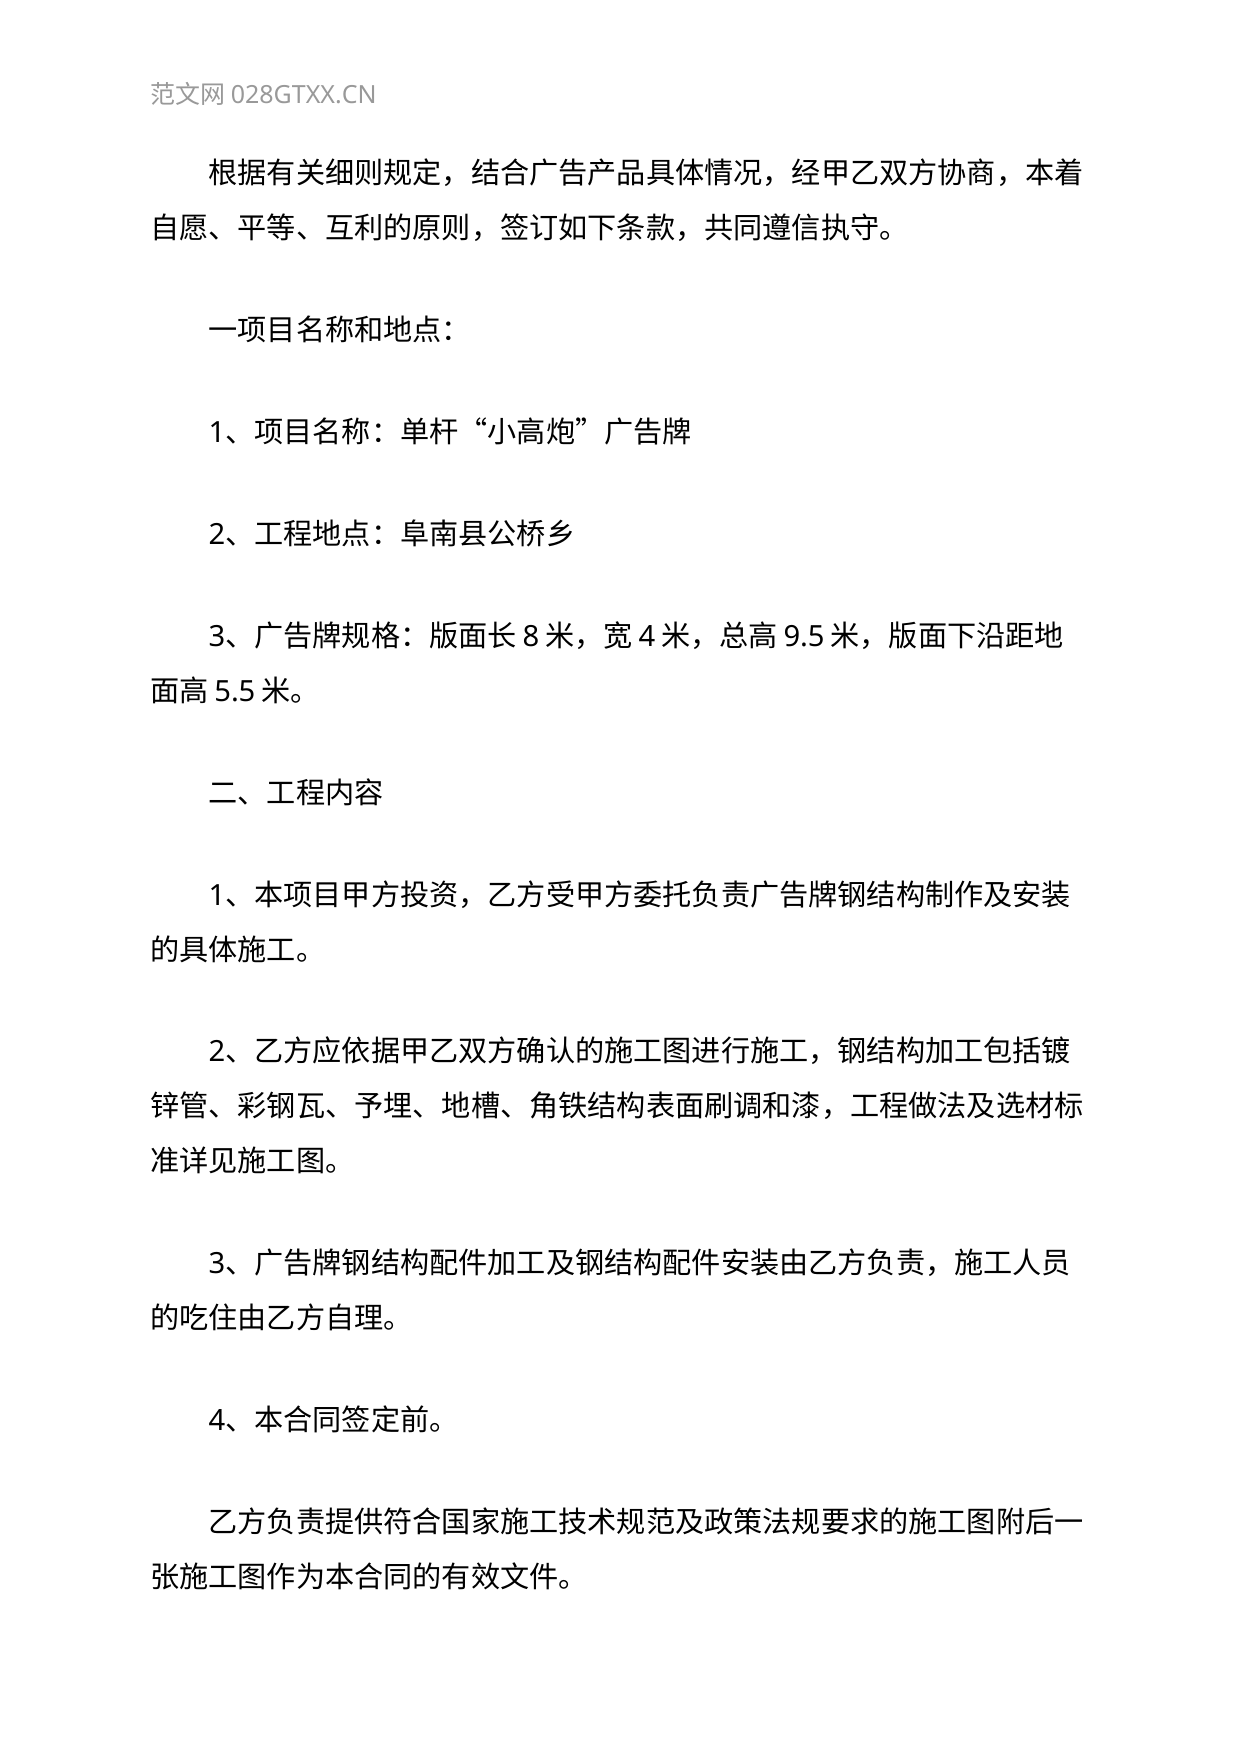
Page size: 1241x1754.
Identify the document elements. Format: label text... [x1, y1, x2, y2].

text 根据有关细则规定，结合广告产品具体情况，经甲乙双方协商，本着自愿、平等、互利的原则，签订如下条款，共同遵信执守。 [150, 150, 1090, 247]
text 2、工程地点：阜南县公桥乡 [150, 510, 1090, 553]
text 1、项目名称：单杆“小高炮”广告牌 [150, 408, 1090, 451]
text 3、广告牌规格：版面长8米，宽4米，总高9.5米，版面下沿距地面高5.5米。 [150, 612, 1090, 710]
text 2、乙方应依据甲乙双方确认的施工图进行施工，钢结构加工包括镀锌管、彩钢瓦、予埋、地槽、角铁结构表面刷调和漆，工程做法及选材标准详见施工图。 [150, 1028, 1090, 1180]
text 一项目名称和地点： [150, 307, 1090, 349]
text 3、广告牌钢结构配件加工及钢结构配件安装由乙方负责，施工人员的吃住由乙方自理。 [150, 1239, 1090, 1337]
text 1、本项目甲方投资，乙方受甲方委托负责广告牌钢结构制作及安装的具体施工。 [150, 871, 1090, 968]
text 乙方负责提供符合国家施工技术规范及政策法规要求的施工图附后一张施工图作为本合同的有效文件。 [150, 1498, 1090, 1596]
text 二、工程内容 [150, 769, 1090, 812]
text 4、本合同签定前。 [150, 1396, 1090, 1439]
